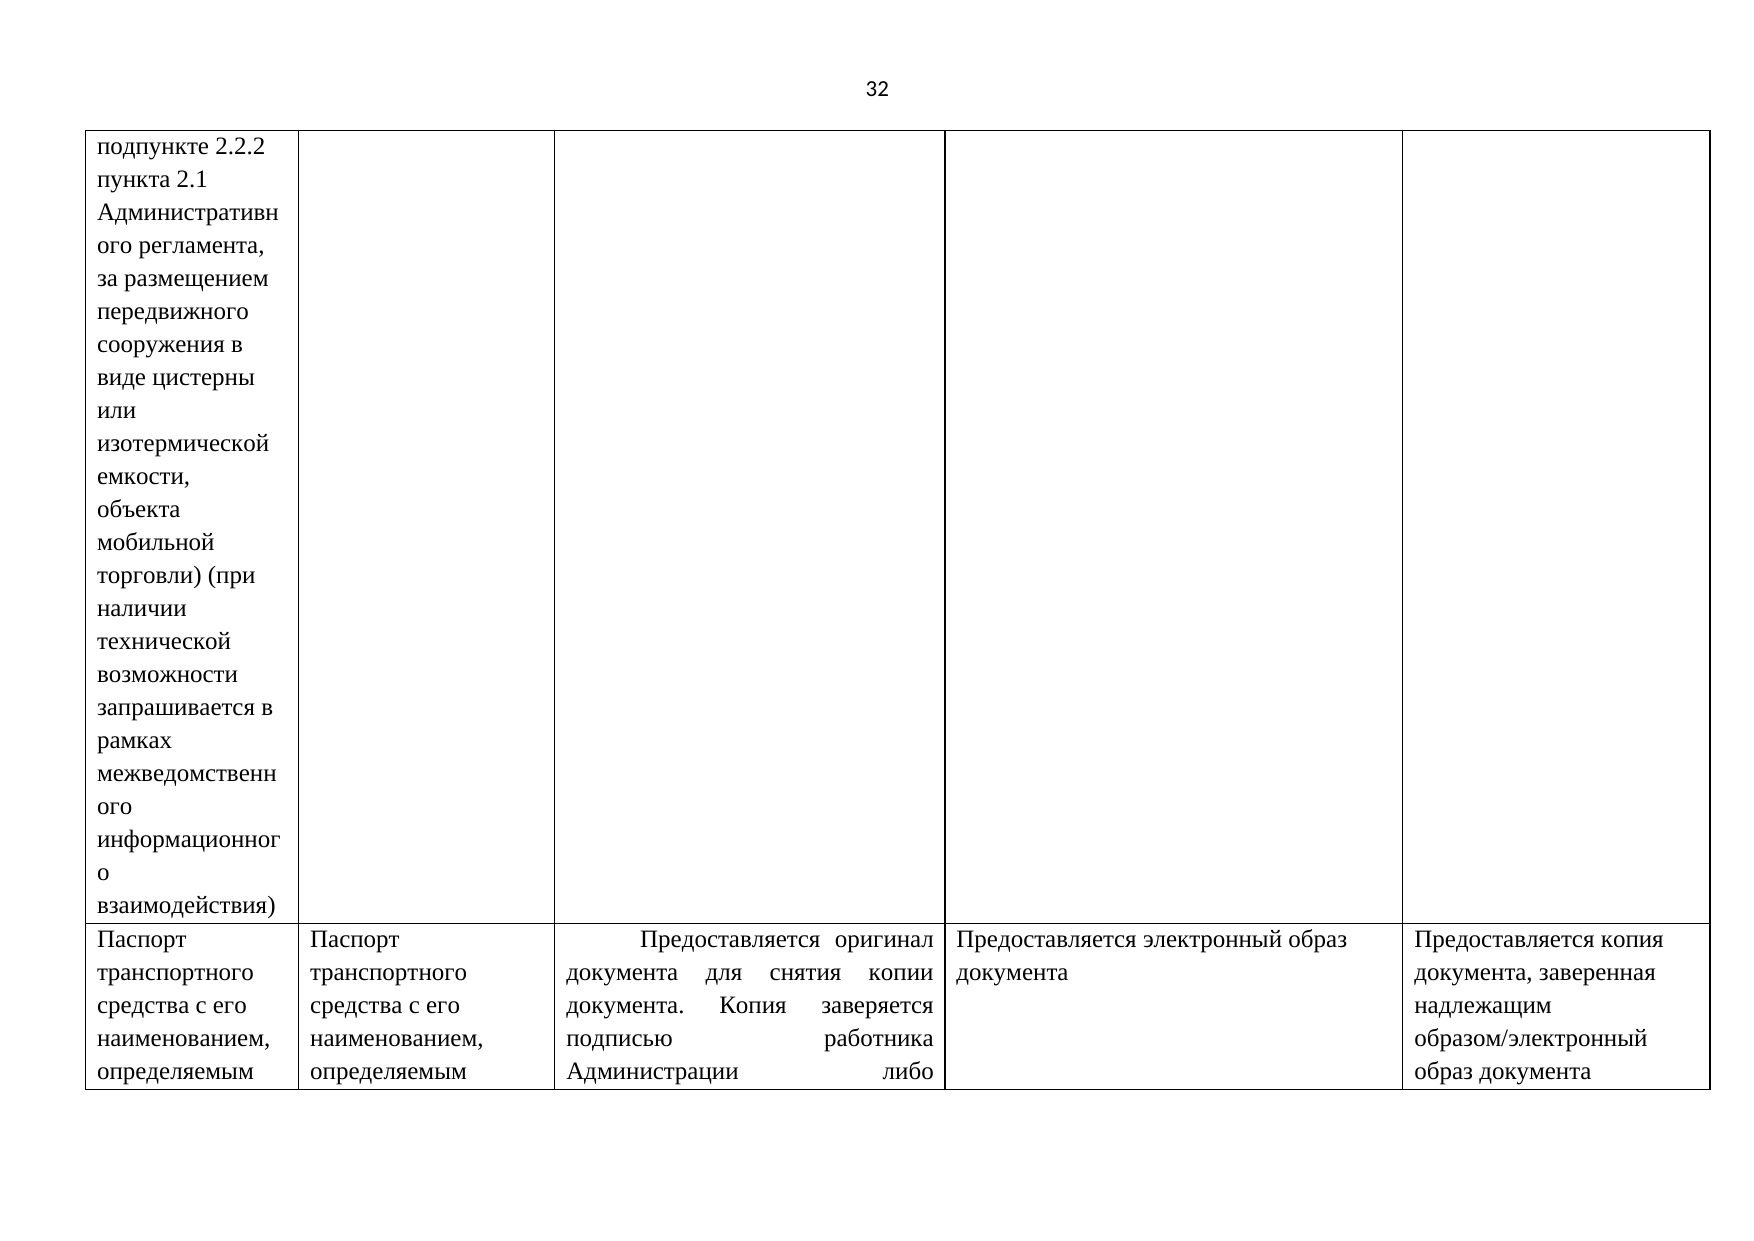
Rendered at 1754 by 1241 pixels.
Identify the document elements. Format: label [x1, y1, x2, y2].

table_cell [299, 131, 554, 923]
table_cell [86, 131, 298, 923]
table_cell [555, 131, 944, 923]
table_cell [1403, 131, 1709, 923]
table_cell [946, 924, 1402, 1089]
table_cell [86, 924, 298, 1089]
table_cell [946, 131, 1402, 923]
table_cell [555, 924, 944, 1089]
table_cell [299, 924, 554, 1089]
table_cell [1403, 924, 1709, 1089]
